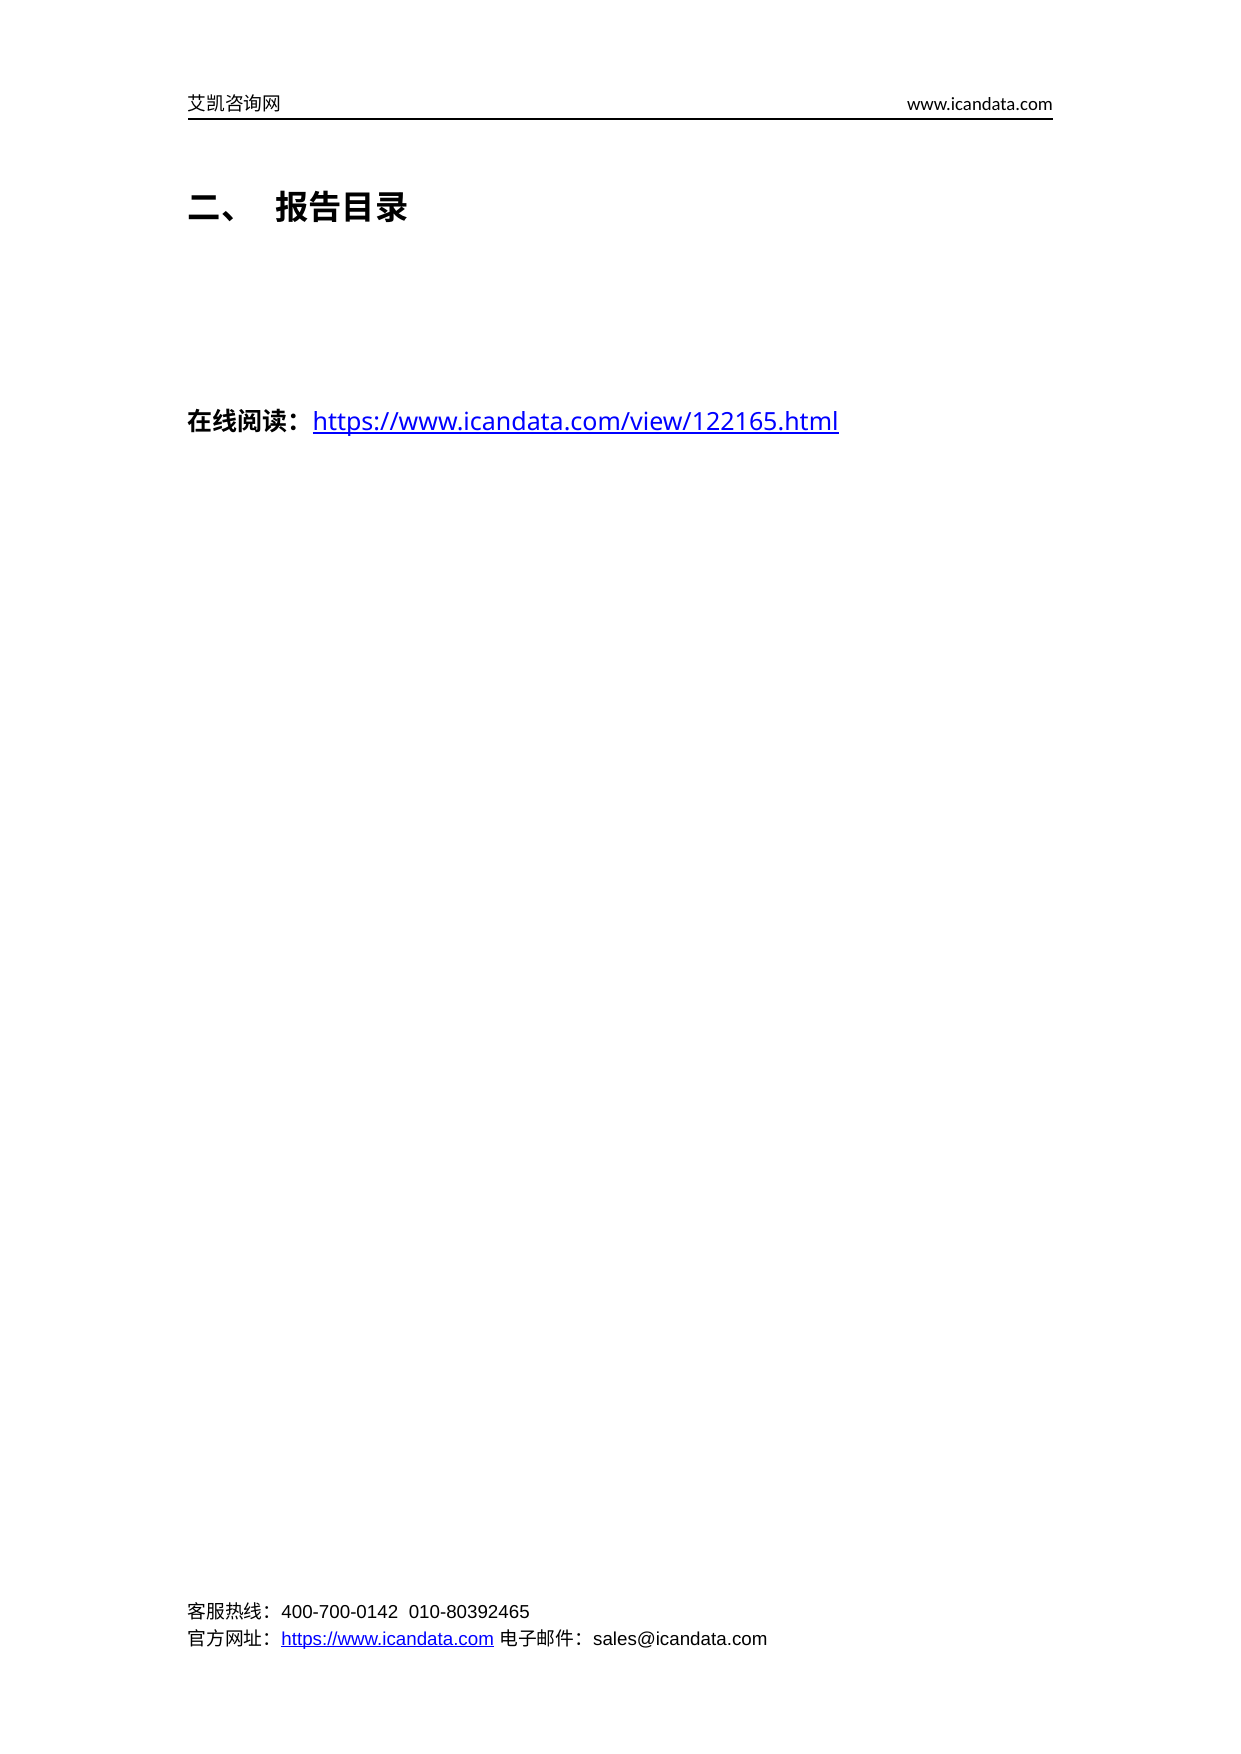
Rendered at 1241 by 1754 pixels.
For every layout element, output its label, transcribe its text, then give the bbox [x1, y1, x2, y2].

subtitle 报告目录 [187, 172, 1053, 237]
text 在线阅读：https://www.icandata.com/view/122165.html [187, 387, 1053, 452]
